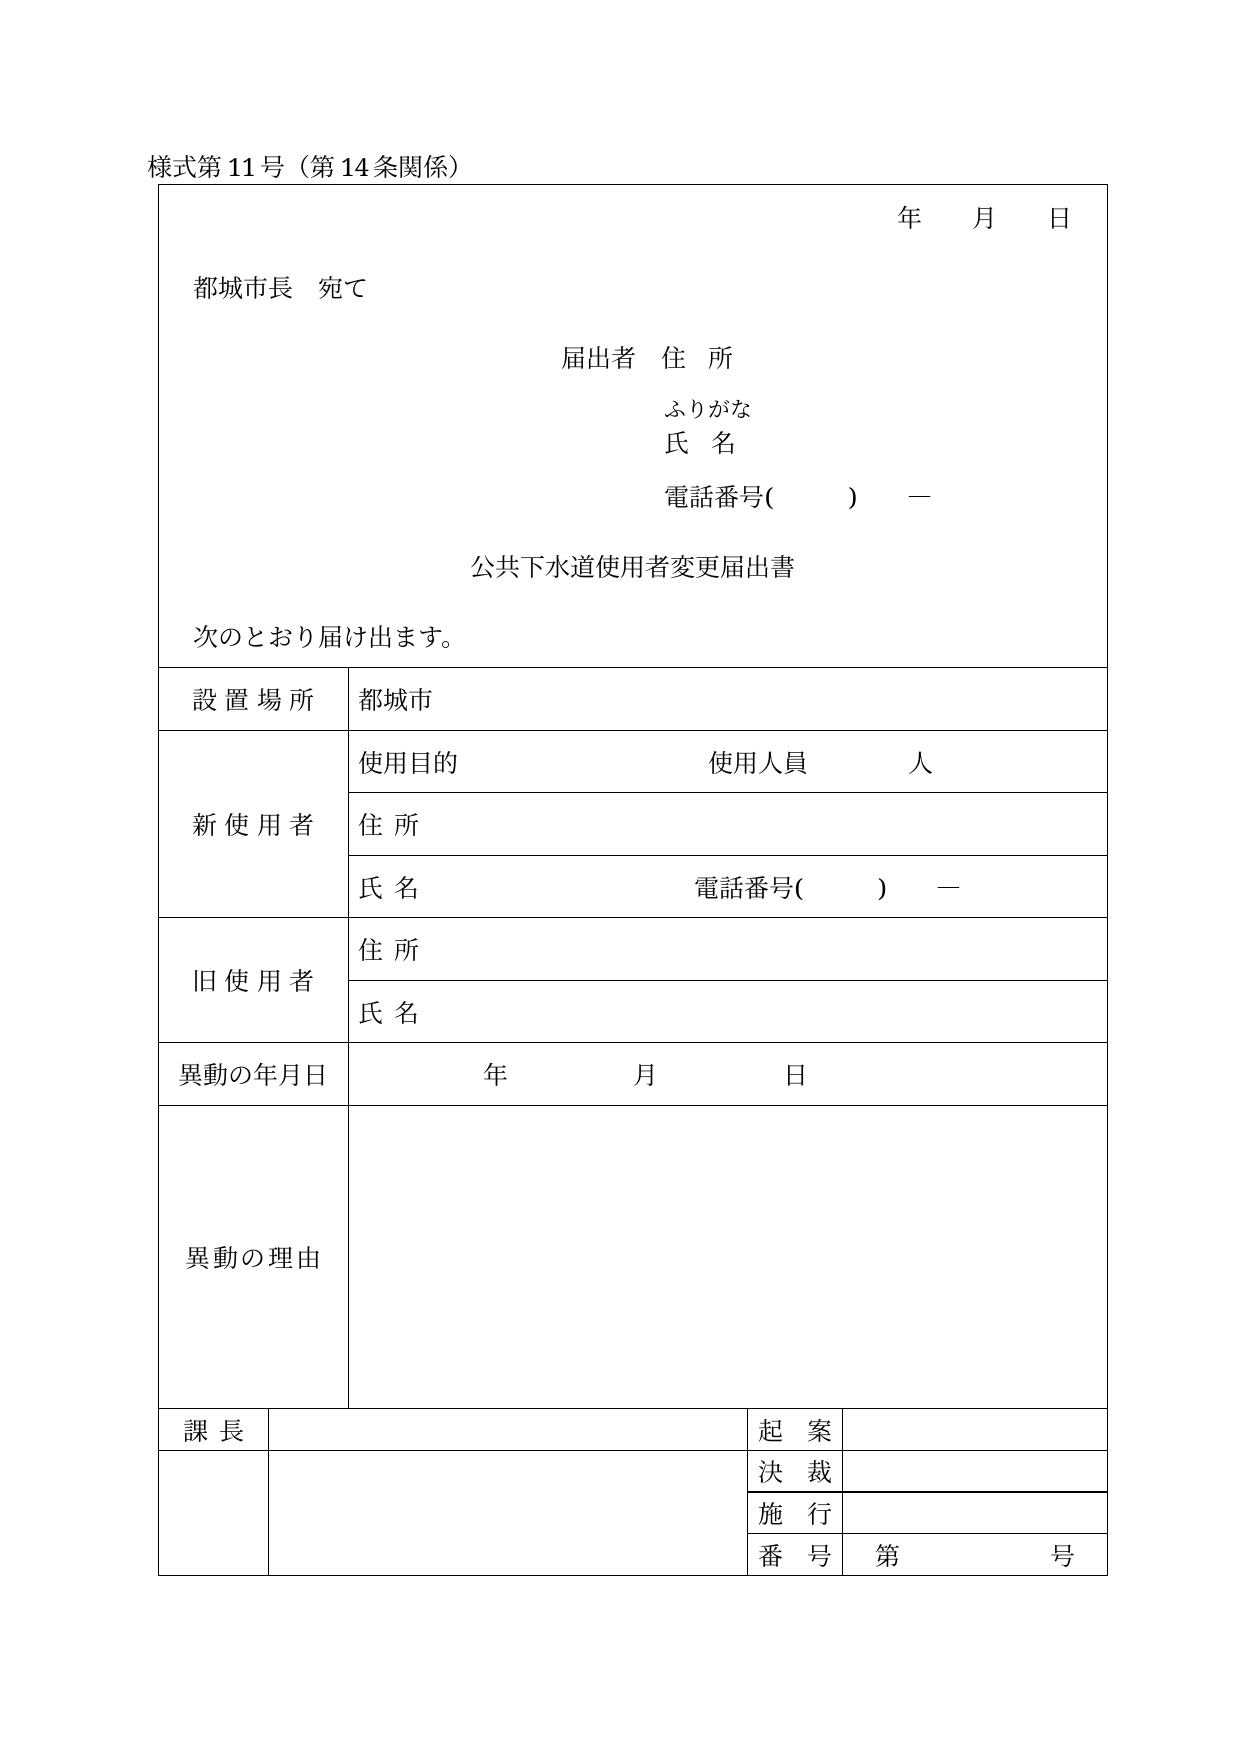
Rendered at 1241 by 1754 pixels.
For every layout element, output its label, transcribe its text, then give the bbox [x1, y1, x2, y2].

table_cell [269, 1409, 747, 1450]
table_cell 年 月 日 [349, 1043, 1107, 1104]
table_cell [843, 1493, 1107, 1533]
table_cell 起案 [748, 1409, 842, 1450]
table_cell 氏名 電話番号( ) ― [349, 856, 1107, 917]
table_cell [843, 1451, 1107, 1491]
table_header 年 月 日 都城市長 宛て 届出者 住所 ふりがな 氏名 電話番号( ) ― 公共下水道使用者変更届出書 次のとおり届け出ます。 [159, 185, 1107, 667]
table_cell 旧使用者 [159, 918, 348, 1042]
table_cell [269, 1451, 747, 1575]
table_cell 施行 [748, 1493, 842, 1533]
table_cell 都城市 [349, 668, 1107, 729]
table_cell 新使用者 [159, 731, 348, 917]
table_cell [843, 1409, 1107, 1450]
table_cell 決裁 [748, 1451, 842, 1491]
table_cell [349, 1106, 1107, 1408]
table_cell 課長 [159, 1409, 268, 1450]
table_cell 住所 [349, 793, 1107, 854]
table_cell 異動の理由 [159, 1106, 348, 1408]
table_cell 氏名 [349, 981, 1107, 1042]
table_cell 異動の年月日 [159, 1043, 348, 1104]
text 様式第11号（第14条関係） [148, 148, 1092, 184]
table_cell 第 号 [843, 1534, 1107, 1575]
table_cell [159, 1451, 268, 1575]
table_cell 番号 [748, 1534, 842, 1575]
table_cell 住所 [349, 918, 1107, 979]
table_cell 設置場所 [159, 668, 348, 729]
table_cell 使用目的 使用人員 人 [349, 731, 1107, 792]
